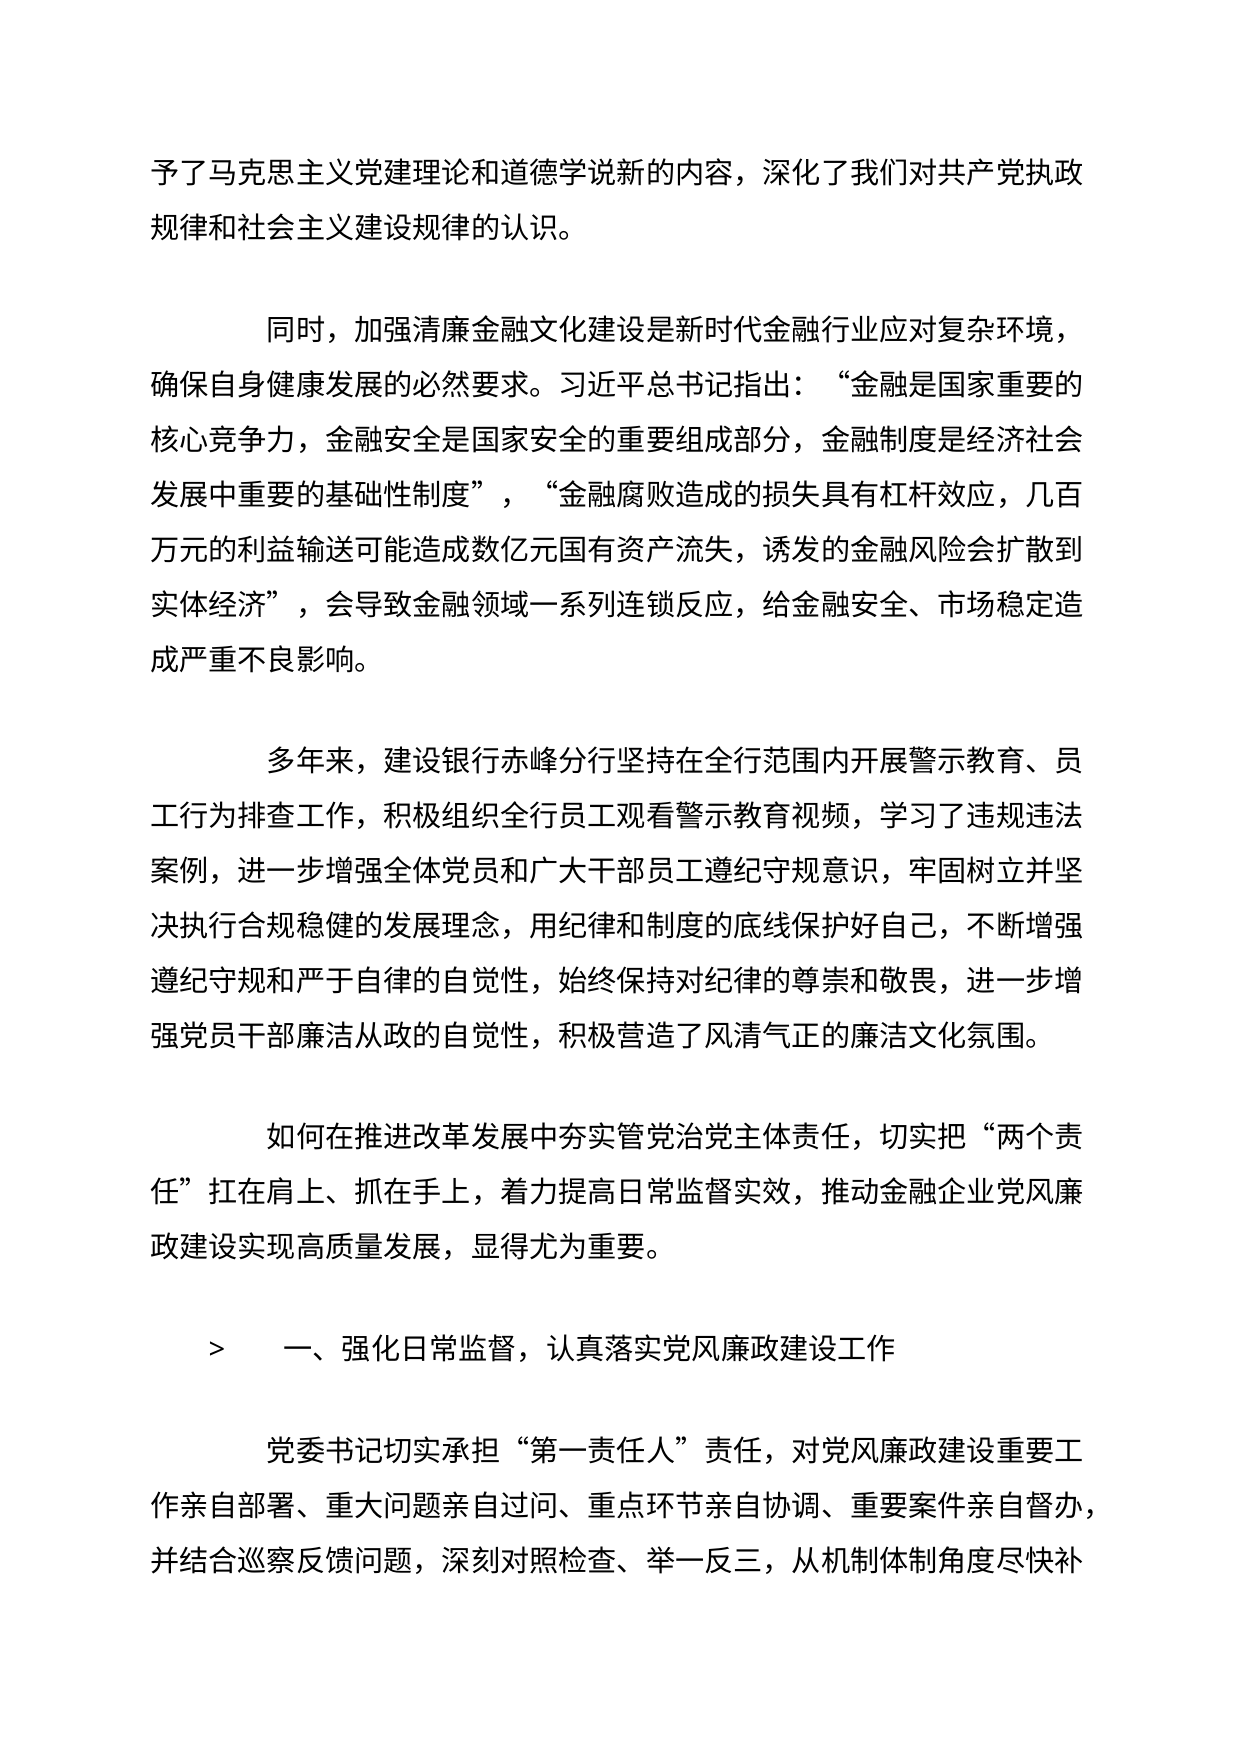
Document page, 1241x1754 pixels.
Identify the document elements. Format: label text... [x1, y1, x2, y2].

text > 一、强化日常监督，认真落实党风廉政建设工作 [150, 1326, 1090, 1368]
text 多年来，建设银行赤峰分行坚持在全行范围内开展警示教育、员工行为排查工作，积极组织全行员工观看警示教育视频，学习了违规违法案例，进一步增强全体党员和广大干部员工遵纪守规意识，牢固树立并坚决执行合规稳健的发展理念，用纪律和制度的底线保护好自己，不断增强遵纪守规和严于自律的自觉性，始终保持对纪律的尊崇和敬畏，进一步增强党员干部廉洁从政的自觉性，积极营造了风清气正的廉洁文化氛围。 [150, 738, 1090, 1054]
text 同时，加强清廉金融文化建设是新时代金融行业应对复杂环境，确保自身健康发展的必然要求。习近平总书记指出：“金融是国家重要的核心竞争力，金融安全是国家安全的重要组成部分，金融制度是经济社会发展中重要的基础性制度”，“金融腐败造成的损失具有杠杆效应，几百万元的利益输送可能造成数亿元国有资产流失，诱发的金融风险会扩散到实体经济”，会导致金融领域一系列连锁反应，给金融安全、市场稳定造成严重不良影响。 [150, 307, 1090, 678]
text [150, 1428, 1090, 1580]
text 如何在推进改革发展中夯实管党治党主体责任，切实把“两个责任”扛在肩上、抓在手上，着力提高日常监督实效，推动金融企业党风廉政建设实现高质量发展，显得尤为重要。 [150, 1114, 1090, 1266]
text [150, 150, 1090, 247]
